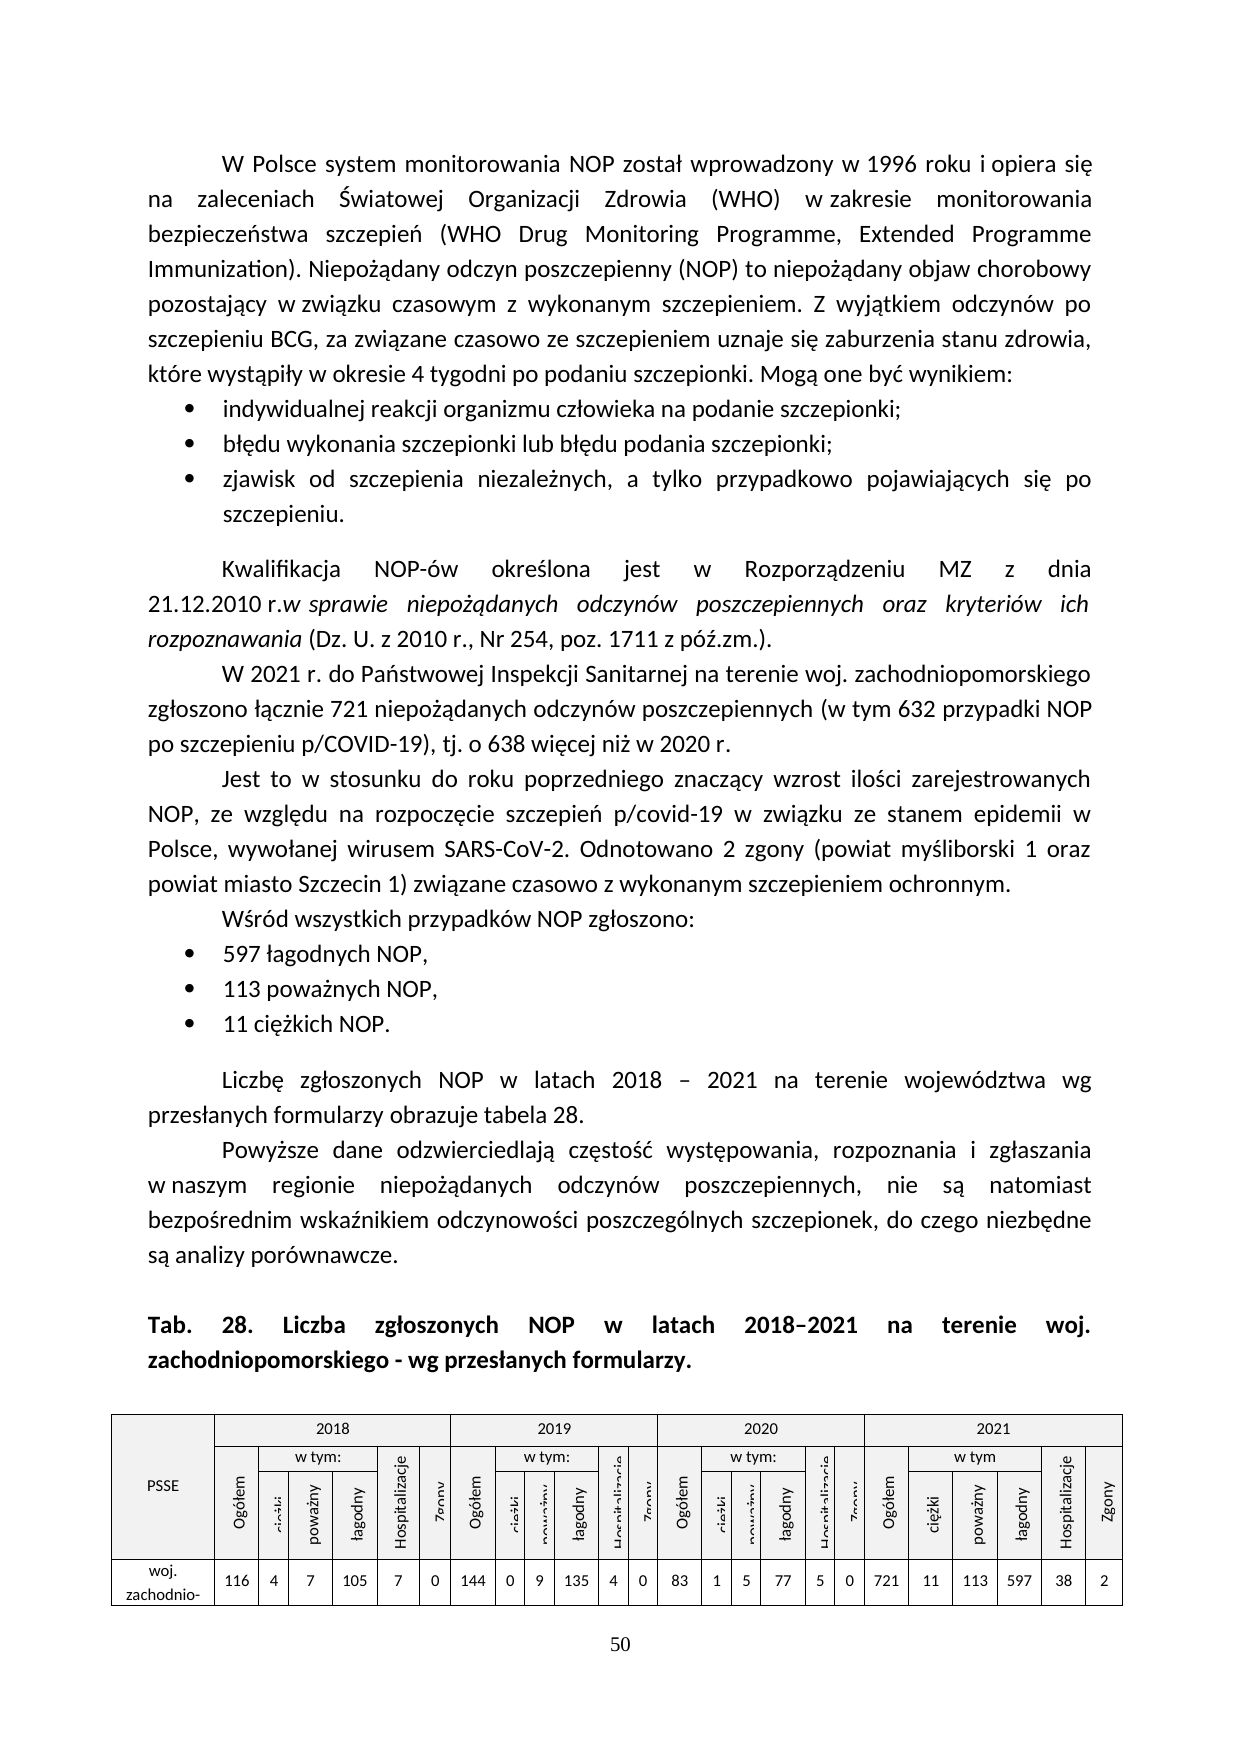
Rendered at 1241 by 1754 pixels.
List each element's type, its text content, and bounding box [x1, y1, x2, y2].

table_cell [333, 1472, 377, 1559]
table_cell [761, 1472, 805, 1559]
list 597 łagodnych NOP, [185, 938, 1092, 969]
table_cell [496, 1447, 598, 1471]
list 11 ciężkich NOP. [185, 1008, 1092, 1039]
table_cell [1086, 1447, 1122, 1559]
text Tab. 28. Liczba zgłoszonych NOP w latach 2018–2021 na terenie woj. zachodniopomorskiego - wg przesłanych formularzy. [148, 1309, 1092, 1375]
list indywidualnej reakcji organizmu człowieka na podanie szczepionki; [185, 393, 1092, 423]
text Powyższe dane odzwierciedlają częstość występowania, rozpoznania i zgłaszania w naszym regionie niepożądanych odczynów poszczepiennych, nie są natomiast bezpośrednim wskaźnikiem odczynowości poszczególnych szczepionek, do czego niezbędne są analizy porównawcze. [148, 1134, 1092, 1270]
text W Polsce system monitorowania NOP został wprowadzony w 1996 roku i opiera się na zaleceniach Światowej Organizacji Zdrowia (WHO) w zakresie monitorowania bezpieczeństwa szczepień (WHO Drug Monitoring Programme, Extended Programme Immunization). Niepożądany odczyn poszczepienny (NOP) to niepożądany objaw chorobowy pozostający w związku czasowym z wykonanym szczepieniem. Z wyjątkiem odczynów po szczepieniu BCG, za związane czasowo ze szczepieniem uznaje się zaburzenia stanu zdrowia, które wystąpiły w okresie 4 tygodni po podaniu szczepionki. Mogą one być wynikiem: [148, 148, 1092, 388]
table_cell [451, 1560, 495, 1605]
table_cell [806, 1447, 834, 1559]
text Kwalifikacja NOP-ów określona jest w Rozporządzeniu MZ z dnia 21.12.2010 r.w sprawie niepożądanych odczynów poszczepiennych oraz kryteriów ich rozpoznawania (Dz. U. z 2010 r., Nr 254, poz. 1711 z póź.zm.). [148, 553, 1092, 654]
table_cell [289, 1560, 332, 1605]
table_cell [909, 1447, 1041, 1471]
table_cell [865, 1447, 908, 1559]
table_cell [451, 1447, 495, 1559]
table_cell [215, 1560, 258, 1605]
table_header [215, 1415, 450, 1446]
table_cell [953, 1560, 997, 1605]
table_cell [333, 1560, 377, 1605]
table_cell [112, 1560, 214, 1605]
text Wśród wszystkich przypadków NOP zgłoszono: [148, 903, 1092, 934]
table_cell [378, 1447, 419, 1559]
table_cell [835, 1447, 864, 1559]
list błędu wykonania szczepionki lub błędu podania szczepionki; [185, 428, 1092, 458]
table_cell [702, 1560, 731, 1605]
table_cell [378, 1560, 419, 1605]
text Liczbę zgłoszonych NOP w latach 2018 – 2021 na terenie województwa wg przesłanych formularzy obrazuje tabela 28. [148, 1064, 1092, 1130]
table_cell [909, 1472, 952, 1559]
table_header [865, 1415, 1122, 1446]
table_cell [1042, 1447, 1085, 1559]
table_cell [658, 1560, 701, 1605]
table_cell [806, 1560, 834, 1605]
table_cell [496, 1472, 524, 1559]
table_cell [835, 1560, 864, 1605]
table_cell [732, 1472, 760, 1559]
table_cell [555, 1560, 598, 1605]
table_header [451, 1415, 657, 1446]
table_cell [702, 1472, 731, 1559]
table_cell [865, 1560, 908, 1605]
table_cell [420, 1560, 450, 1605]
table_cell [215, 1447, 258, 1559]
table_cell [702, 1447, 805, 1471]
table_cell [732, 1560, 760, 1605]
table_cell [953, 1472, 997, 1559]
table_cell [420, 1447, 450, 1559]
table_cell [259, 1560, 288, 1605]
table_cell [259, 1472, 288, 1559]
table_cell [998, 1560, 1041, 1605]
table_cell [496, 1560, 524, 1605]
text Jest to w stosunku do roku poprzedniego znaczący wzrost ilości zarejestrowanych NOP, ze względu na rozpoczęcie szczepień p/covid-19 w związku ze stanem epidemii w Polsce, wywołanej wirusem SARS-CoV-2. Odnotowano 2 zgony (powiat myśliborski 1 oraz powiat miasto Szczecin 1) związane czasowo z wykonanym szczepieniem ochronnym. [148, 763, 1092, 899]
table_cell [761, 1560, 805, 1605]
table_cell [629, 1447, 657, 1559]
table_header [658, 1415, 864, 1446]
list zjawisk od szczepienia niezależnych, a tylko przypadkowo pojawiających się po szczepieniu. [185, 463, 1092, 528]
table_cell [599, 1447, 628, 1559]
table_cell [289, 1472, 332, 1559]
text W 2021 r. do Państwowej Inspekcji Sanitarnej na terenie woj. zachodniopomorskiego zgłoszono łącznie 721 niepożądanych odczynów poszczepiennych (w tym 632 przypadki NOP po szczepieniu p/COVID-19), tj. o 638 więcej niż w 2020 r. [148, 658, 1092, 759]
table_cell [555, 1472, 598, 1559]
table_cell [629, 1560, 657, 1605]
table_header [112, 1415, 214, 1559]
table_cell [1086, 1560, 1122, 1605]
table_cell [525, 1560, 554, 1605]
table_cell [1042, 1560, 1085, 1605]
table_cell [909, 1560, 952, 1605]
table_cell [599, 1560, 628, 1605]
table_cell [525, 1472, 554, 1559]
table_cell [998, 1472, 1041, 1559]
list 113 poważnych NOP, [185, 973, 1092, 1004]
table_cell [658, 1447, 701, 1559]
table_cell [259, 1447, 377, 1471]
